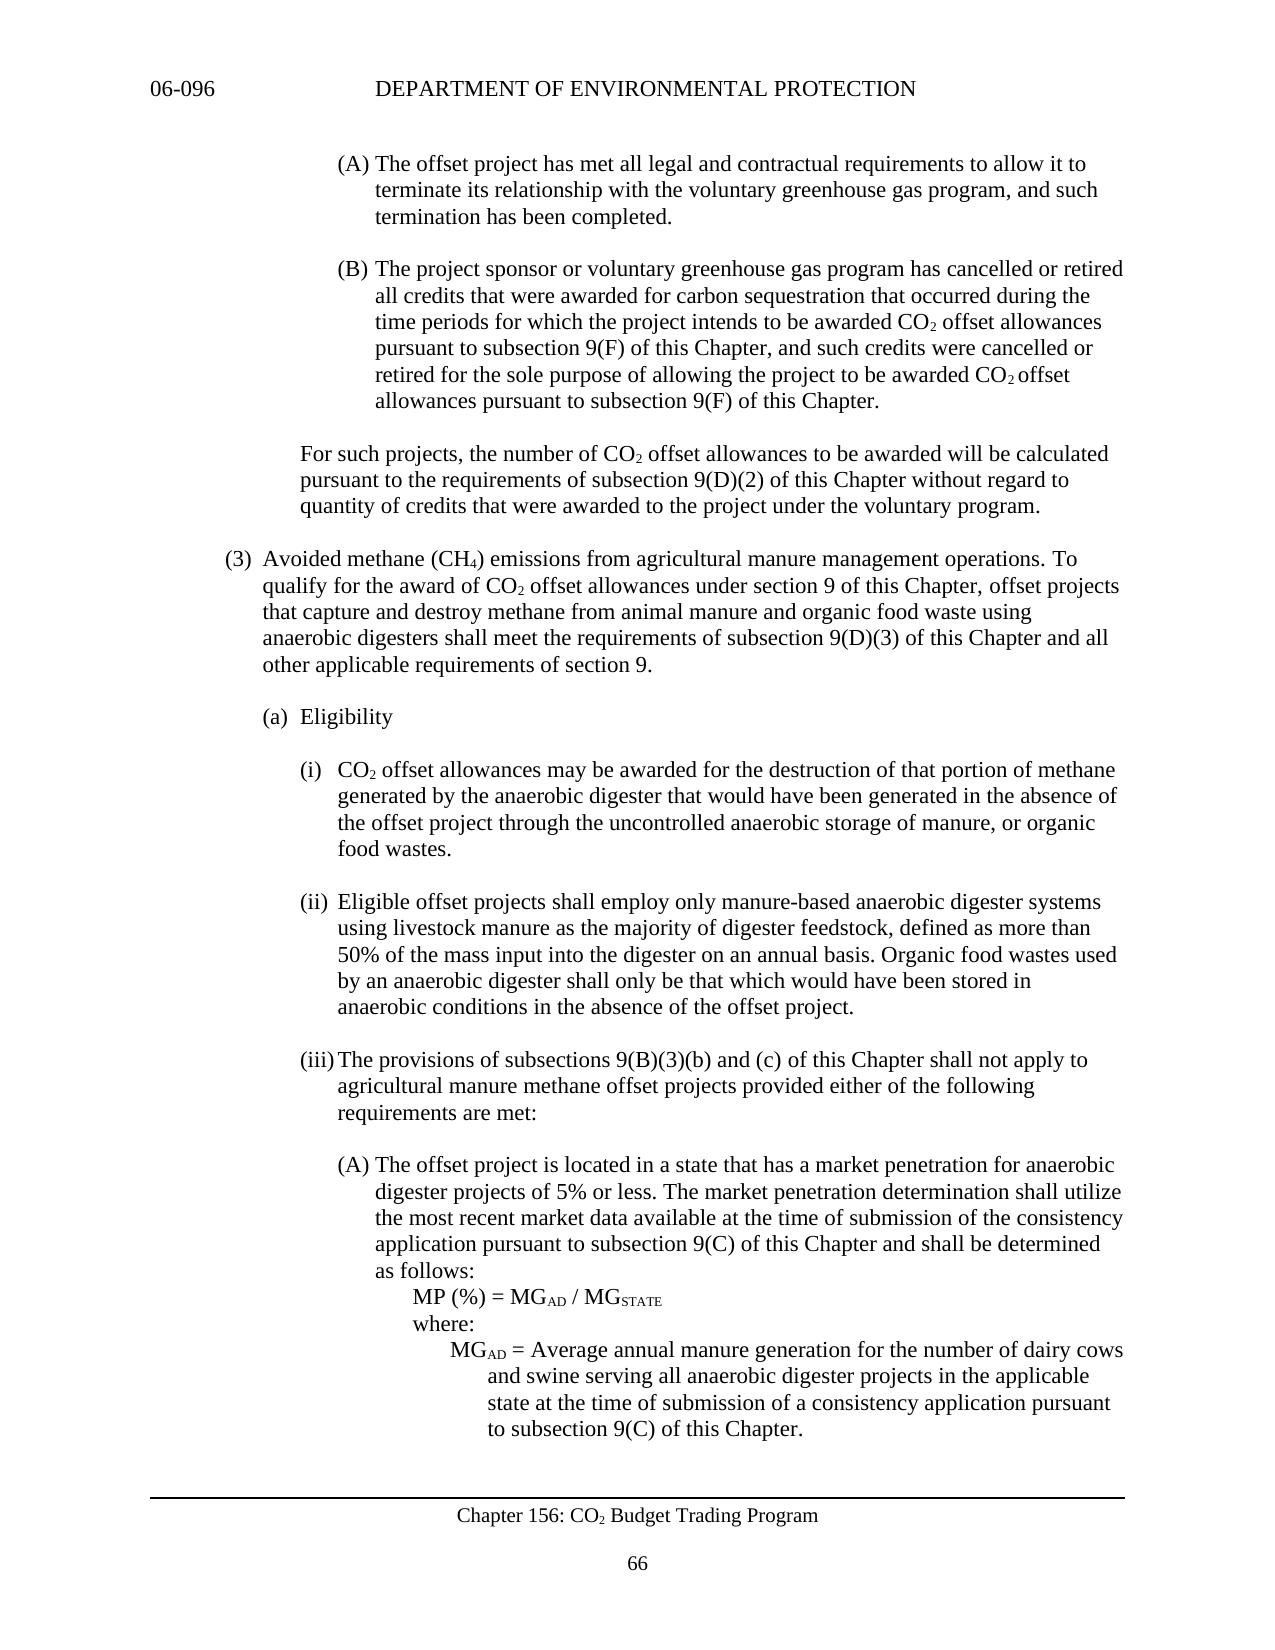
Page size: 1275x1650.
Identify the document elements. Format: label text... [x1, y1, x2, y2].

text MGAD = Average annual manure generation for the number of dairy cows and swine serving all anaerobic digester projects in the applicable state at the time of submission of a consistency application pursuant to subsection 9(C) of this Chapter. [450, 1336, 1125, 1441]
text (B) The project sponsor or voluntary greenhouse gas program has cancelled or retired all credits that were awarded for carbon sequestration that occurred during the time periods for which the project intends to be awarded CO2 offset allowances pursuant to subsection 9(F) of this Chapter, and such credits were cancelled or retired for the sole purpose of allowing the project to be awarded CO2 offset allowances pursuant to subsection 9(F) of this Chapter. [337, 255, 1125, 413]
text MP (%) = MGAD / MGSTATE where: [412, 1283, 1125, 1336]
list The provisions of subsections 9(B)(3)(b) and (c) of this Chapter shall not apply to agricultural manure methane offset projects provided either of the following requirements are met: [300, 1046, 1125, 1125]
list Avoided methane (CH4) emissions from agricultural manure management operations. To qualify for the award of CO2 offset allowances under section 9 of this Chapter, offset projects that capture and destroy methane from animal manure and organic food waste using anaerobic digesters shall meet the requirements of subsection 9(D)(3) of this Chapter and all other applicable requirements of section 9. [225, 545, 1125, 677]
list The offset project is located in a state that has a market penetration for anaerobic digester projects of 5% or less. The market penetration determination shall utilize the most recent market data available at the time of submission of the consistency application pursuant to subsection 9(C) of this Chapter and shall be determined as follows: [337, 1151, 1125, 1283]
text (A) The offset project has met all legal and contractual requirements to allow it to terminate its relationship with the voluntary greenhouse gas program, and such termination has been completed. [337, 150, 1125, 229]
text For such projects, the number of CO2 offset allowances to be awarded will be calculated pursuant to the requirements of subsection 9(D)(2) of this Chapter without regard to quantity of credits that were awarded to the project under the voluntary program. [300, 440, 1125, 519]
list CO2 offset allowances may be awarded for the destruction of that portion of methane generated by the anaerobic digester that would have been generated in the absence of the offset project through the uncontrolled anaerobic storage of manure, or organic food wastes. [300, 756, 1125, 862]
list Eligible offset projects shall employ only manure-based anaerobic digester systems using livestock manure as the majority of digester feedstock, defined as more than 50% of the mass input into the digester on an annual basis. Organic food wastes used by an anaerobic digester shall only be that which would have been stored in anaerobic conditions in the absence of the offset project. [300, 888, 1125, 1020]
list Eligibility [262, 703, 1125, 730]
